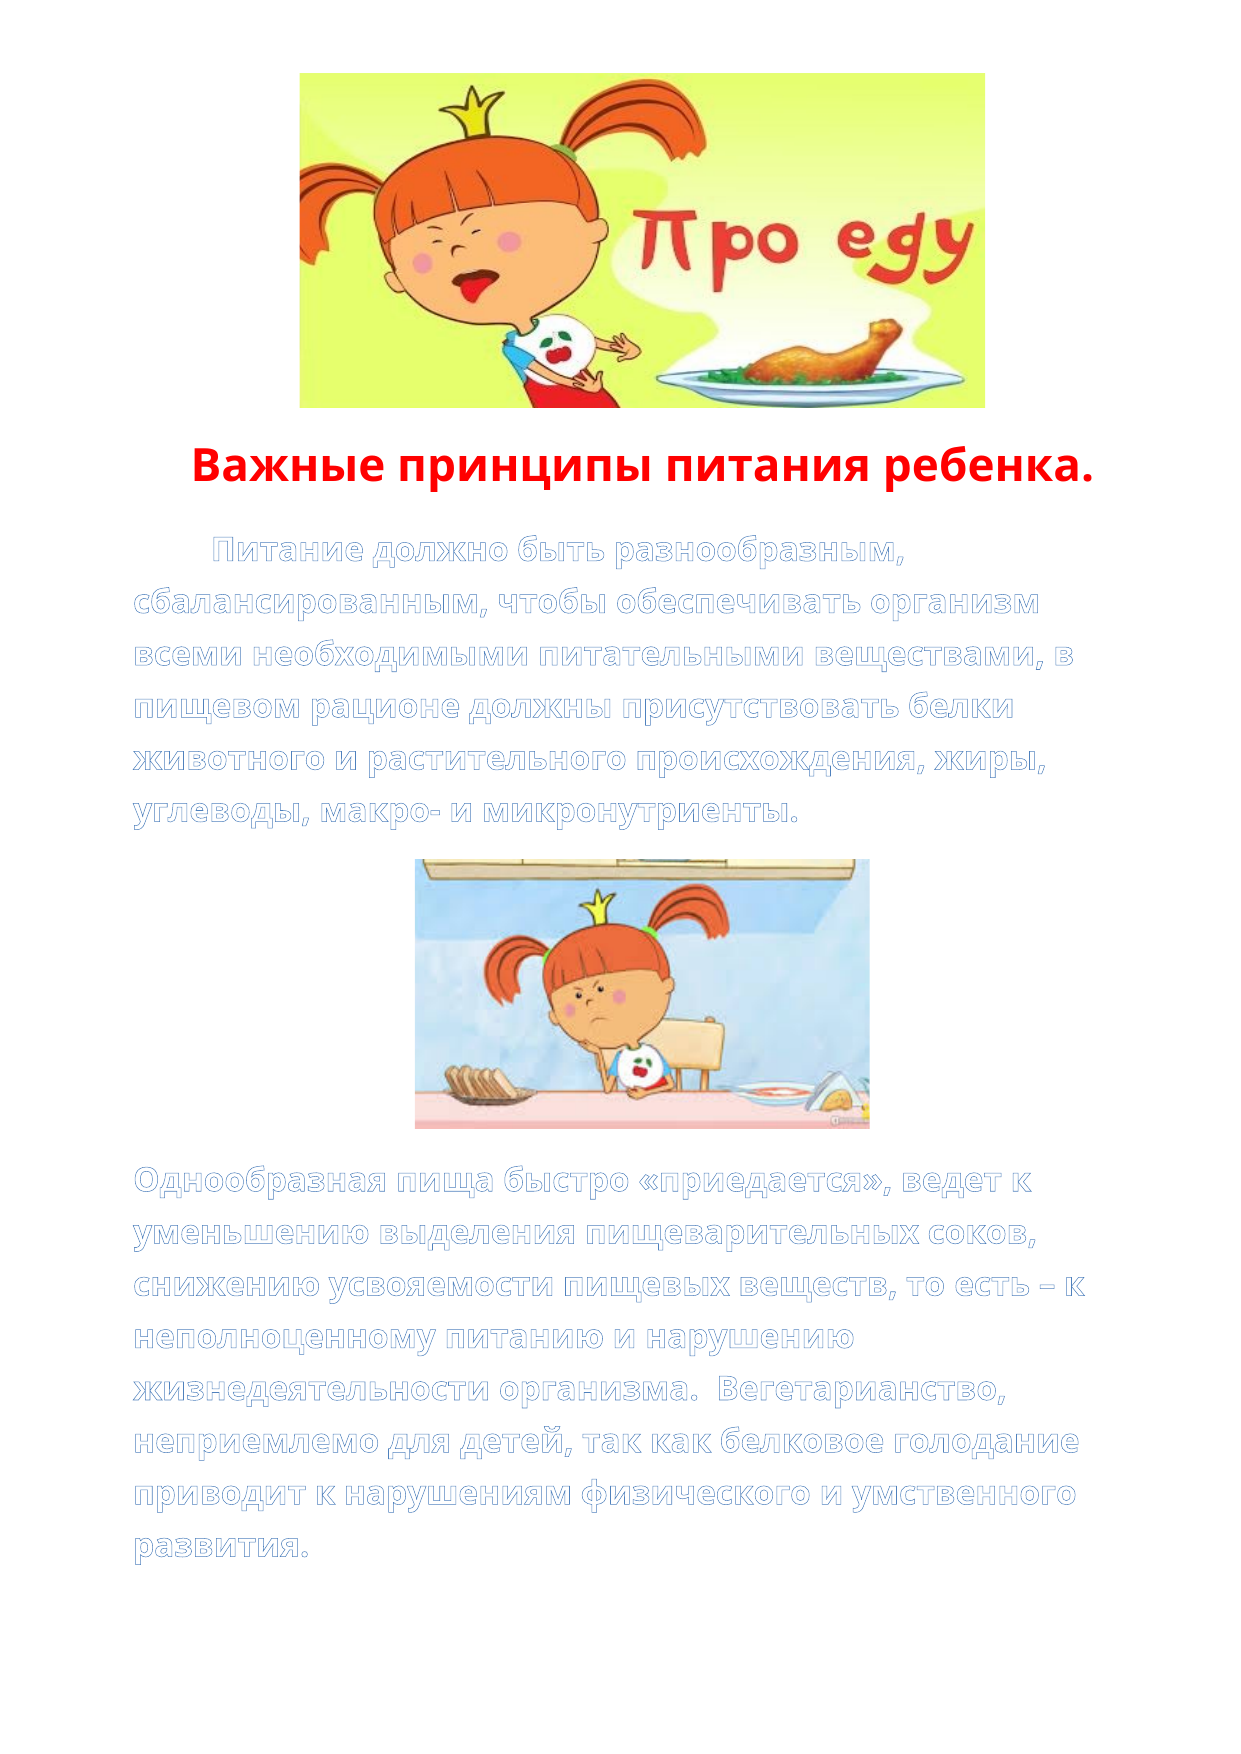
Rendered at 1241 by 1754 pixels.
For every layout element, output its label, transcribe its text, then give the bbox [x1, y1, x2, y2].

text Питание должно быть разнообразным, сбалансированным, чтобы обеспечивать организм всеми необходимыми питательными веществами, в пищевом рационе должны присутствовать белки животного и растительного происхождения, жиры, углеводы, макро- и микронутриенты. [133, 525, 1152, 831]
picture [299, 73, 986, 408]
text Важные принципы питания ребенка. [133, 433, 1152, 495]
text Однообразная пища быстро «приедается», ведет к уменьшению выделения пищеварительных соков, снижению усвояемости пищевых веществ, то есть – к неполноценному питанию и нарушению жизнедеятельности организма. Вегетарианство, неприемлемо для детей, так как белковое голодание приводит к нарушениям физического и умственного развития. [133, 1156, 1152, 1566]
picture [414, 859, 870, 1129]
